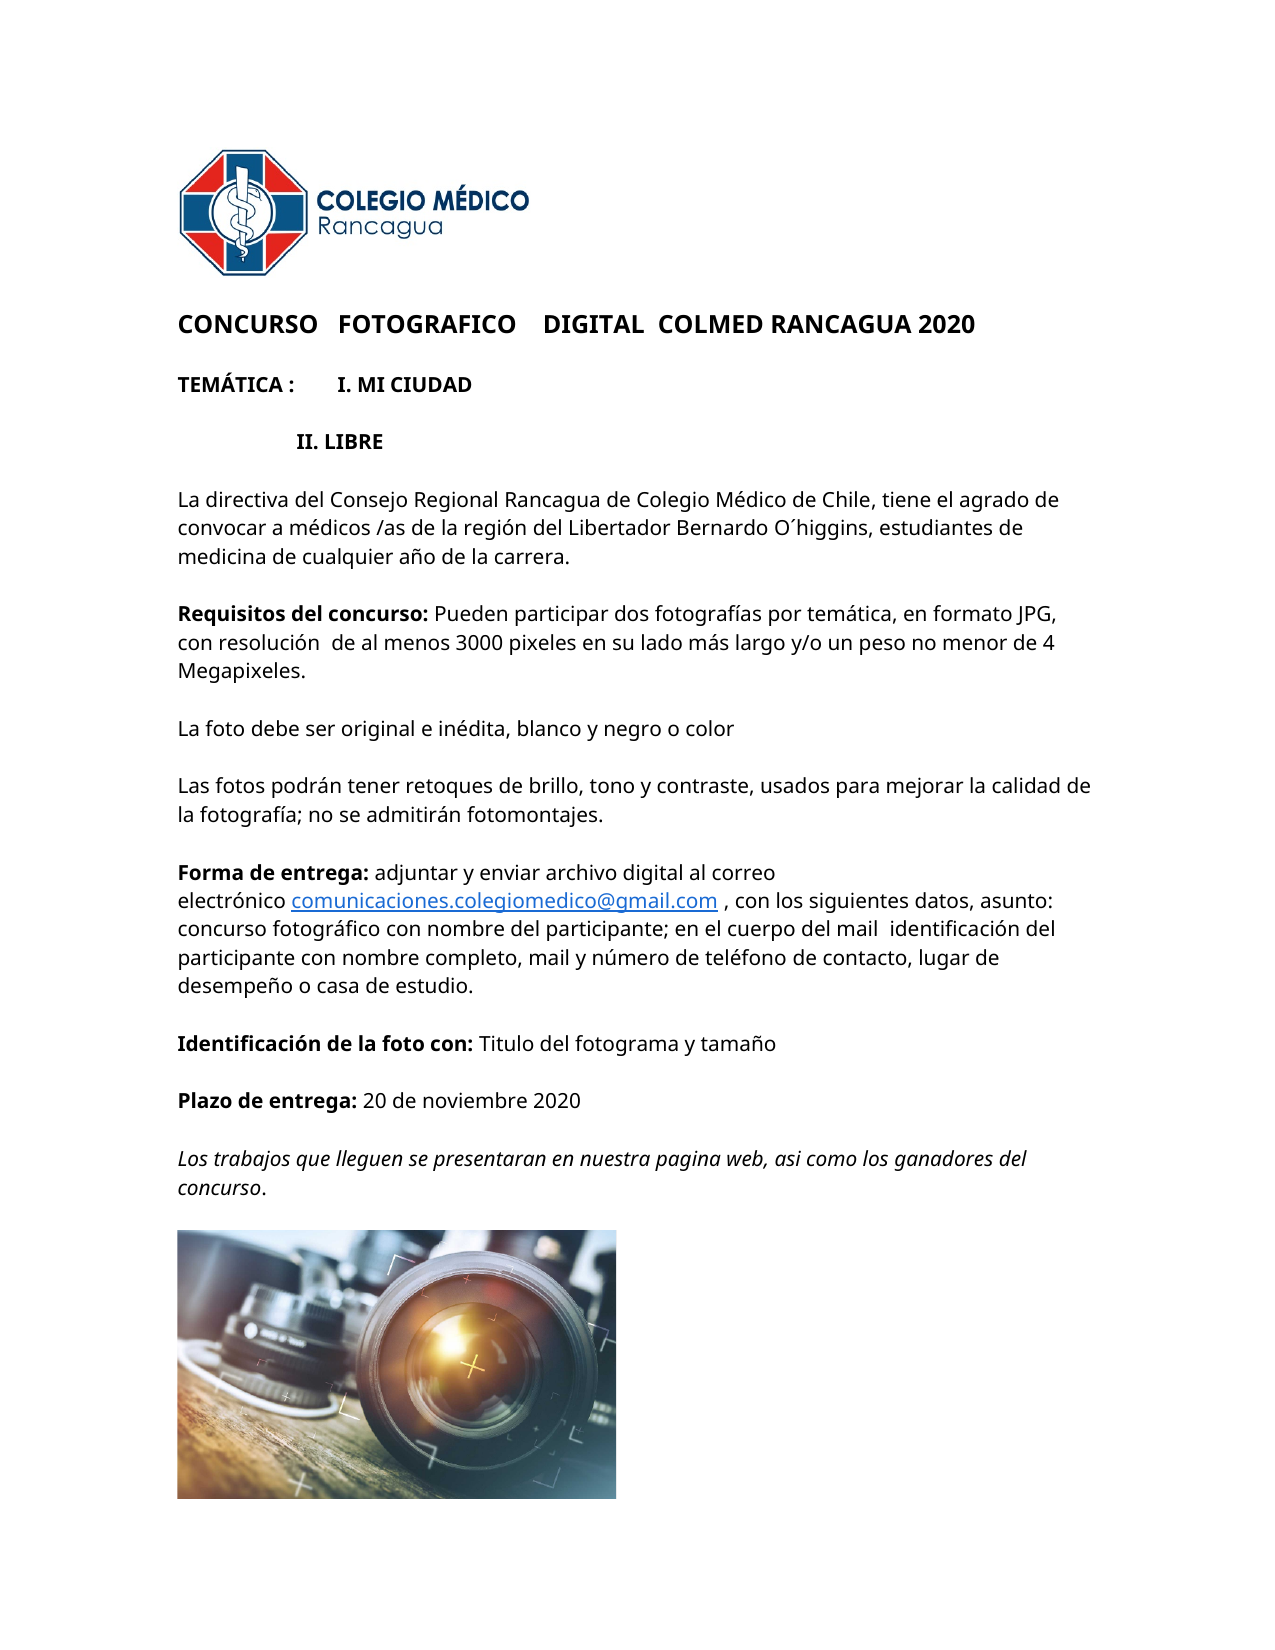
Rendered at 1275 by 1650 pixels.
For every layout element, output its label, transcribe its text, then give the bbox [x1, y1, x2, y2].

picture [177, 147, 531, 278]
text Requisitos del concurso: Pueden participar dos fotografías por temática, en formato JPG, con resolución de al menos 3000 pixeles en su lado más largo y/o un peso no menor de 4 Megapixeles. [177, 599, 1098, 685]
text Las fotos podrán tener retoques de brillo, tono y contraste, usados para mejorar la calidad de la fotografía; no se admitirán fotomontajes. [177, 772, 1098, 828]
text Plazo de entrega: 20 de noviembre 2020 [177, 1087, 1098, 1115]
text Los trabajos que lleguen se presentaran en nuestra pagina web, asi como los ganadores del concurso. [177, 1144, 1098, 1201]
text TEMÁTICA : I. MI CIUDAD [177, 370, 1098, 398]
picture [177, 1230, 617, 1499]
text II. LIBRE [177, 427, 1098, 456]
text CONCURSO FOTOGRAFICO DIGITAL COLMED RANCAGUA 2020 [177, 307, 1098, 341]
text La directiva del Consejo Regional Rancagua de Colegio Médico de Chile, tiene el agrado de convocar a médicos /as de la región del Libertador Bernardo O´higgins, estudiantes de medicina de cualquier año de la carrera. [177, 485, 1098, 570]
text Forma de entrega: adjuntar y enviar archivo digital al correo electrónico comunicaciones.colegiomedico@gmail.com , con los siguientes datos, asunto: concurso fotográfico con nombre del participante; en el cuerpo del mail identificación del participante con nombre completo, mail y número de teléfono de contacto, lugar de desempeño o casa de estudio. [177, 858, 1098, 1000]
text La foto debe ser original e inédita, blanco y negro o color [177, 714, 1098, 742]
text Identificación de la foto con: Titulo del fotograma y tamaño [177, 1029, 1098, 1057]
